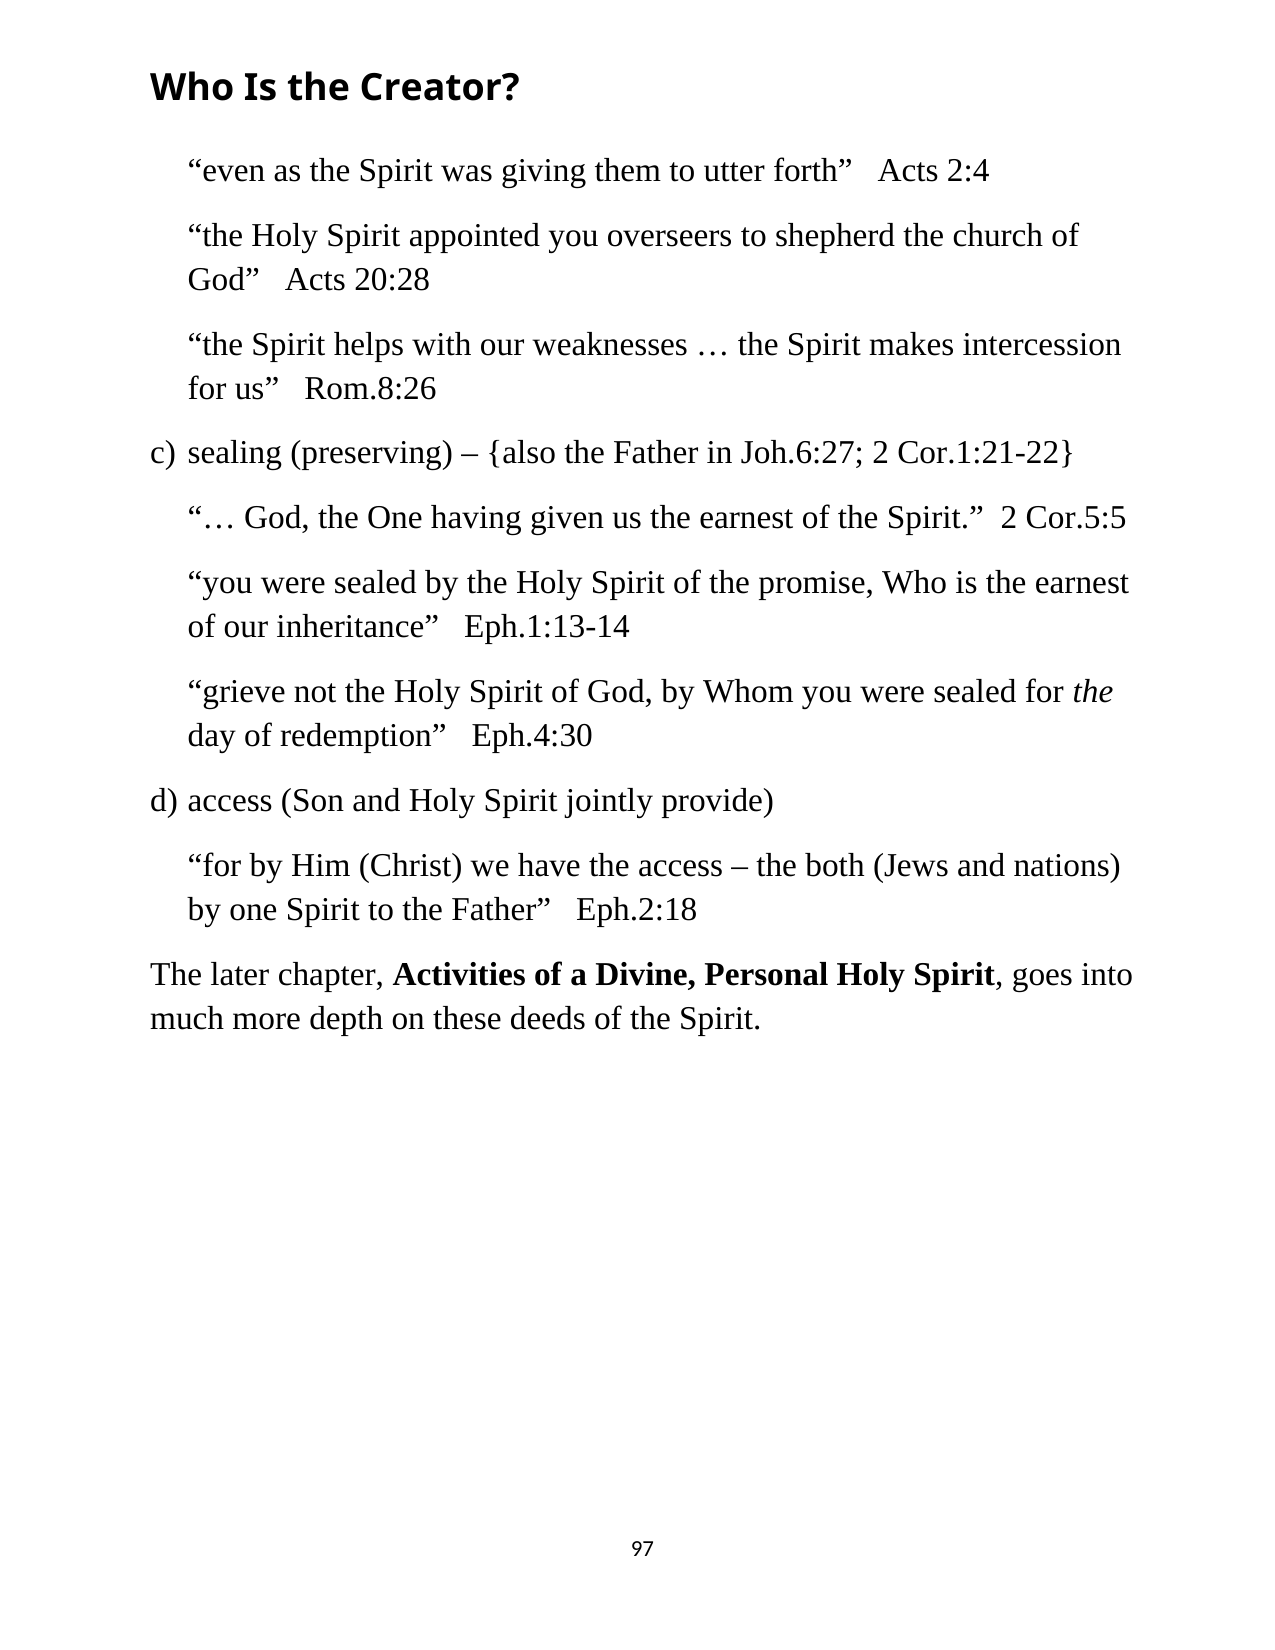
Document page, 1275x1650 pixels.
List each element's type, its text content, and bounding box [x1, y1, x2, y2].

list “… God, the One having given us the earnest of the Spirit.” 2 Cor.5:5 [187, 498, 1134, 536]
text “the Spirit helps with our weaknesses … the Spirit makes intercession for us” Rom.8:26 [187, 324, 1134, 406]
text “even as the Spirit was giving them to utter forth” Acts 2:4 [187, 150, 1134, 188]
text The later chapter, Activities of a Divine, Personal Holy Spirit, goes into much more depth on these deeds of the Spirit. [150, 954, 1134, 1037]
text “the Holy Spirit appointed you overseers to shepherd the church of God” Acts 20:28 [187, 215, 1134, 297]
list “you were sealed by the Holy Spirit of the promise, Who is the earnest of our inheritance” Eph.1:13-14 [187, 563, 1134, 645]
list sealing (preserving) – {also the Father in Joh.6:27; 2 Cor.1:21-22} [150, 433, 1134, 471]
list “grieve not the Holy Spirit of God, by Whom you were sealed for the day of redemption” Eph.4:30 [187, 672, 1134, 754]
text “for by Him (Christ) we have the access – the both (Jews and nations) by one Spirit to the Father” Eph.2:18 [187, 845, 1134, 928]
list access (Son and Holy Spirit jointly provide) [150, 781, 1134, 819]
